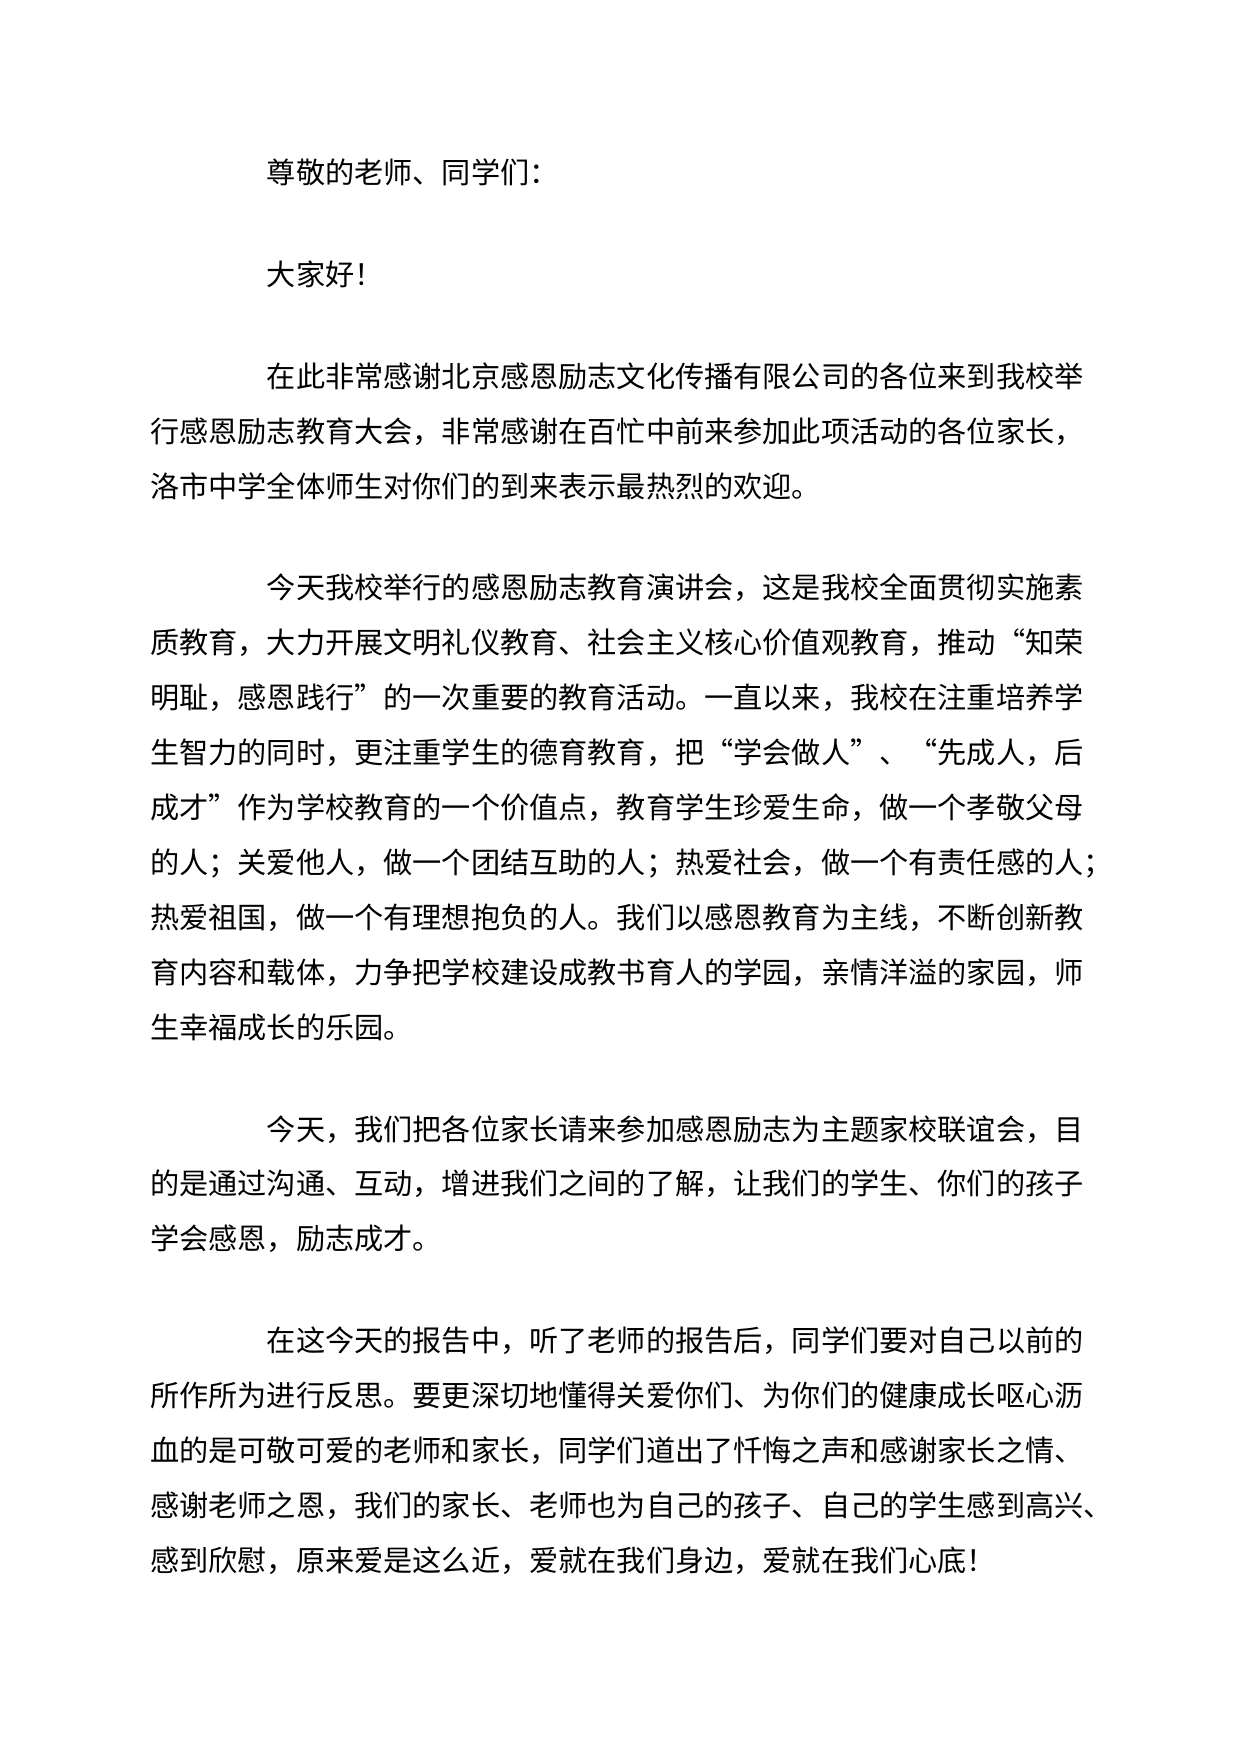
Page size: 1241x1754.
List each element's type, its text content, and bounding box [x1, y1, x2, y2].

text 大家好！ [150, 252, 1090, 294]
text 在这今天的报告中，听了老师的报告后，同学们要对自己以前的所作所为进行反思。要更深切地懂得关爱你们、为你们的健康成长呕心沥血的是可敬可爱的老师和家长，同学们道出了忏悔之声和感谢家长之情、感谢老师之恩，我们的家长、老师也为自己的孩子、自己的学生感到高兴、感到欣慰，原来爱是这么近，爱就在我们身边，爱就在我们心底！ [150, 1318, 1090, 1579]
text 尊敬的老师、同学们： [150, 150, 1090, 192]
text 今天我校举行的感恩励志教育演讲会，这是我校全面贯彻实施素质教育，大力开展文明礼仪教育、社会主义核心价值观教育，推动“知荣明耻，感恩践行”的一次重要的教育活动。一直以来，我校在注重培养学生智力的同时，更注重学生的德育教育，把“学会做人”、“先成人，后成才”作为学校教育的一个价值点，教育学生珍爱生命，做一个孝敬父母的人；关爱他人，做一个团结互助的人；热爱社会，做一个有责任感的人；热爱祖国，做一个有理想抱负的人。我们以感恩教育为主线，不断创新教育内容和载体，力争把学校建设成教书育人的学园，亲情洋溢的家园，师生幸福成长的乐园。 [150, 565, 1090, 1047]
text 今天，我们把各位家长请来参加感恩励志为主题家校联谊会，目的是通过沟通、互动，增进我们之间的了解，让我们的学生、你们的孩子学会感恩，励志成才。 [150, 1106, 1090, 1258]
text 在此非常感谢北京感恩励志文化传播有限公司的各位来到我校举行感恩励志教育大会，非常感谢在百忙中前来参加此项活动的各位家长，洛市中学全体师生对你们的到来表示最热烈的欢迎。 [150, 353, 1090, 506]
